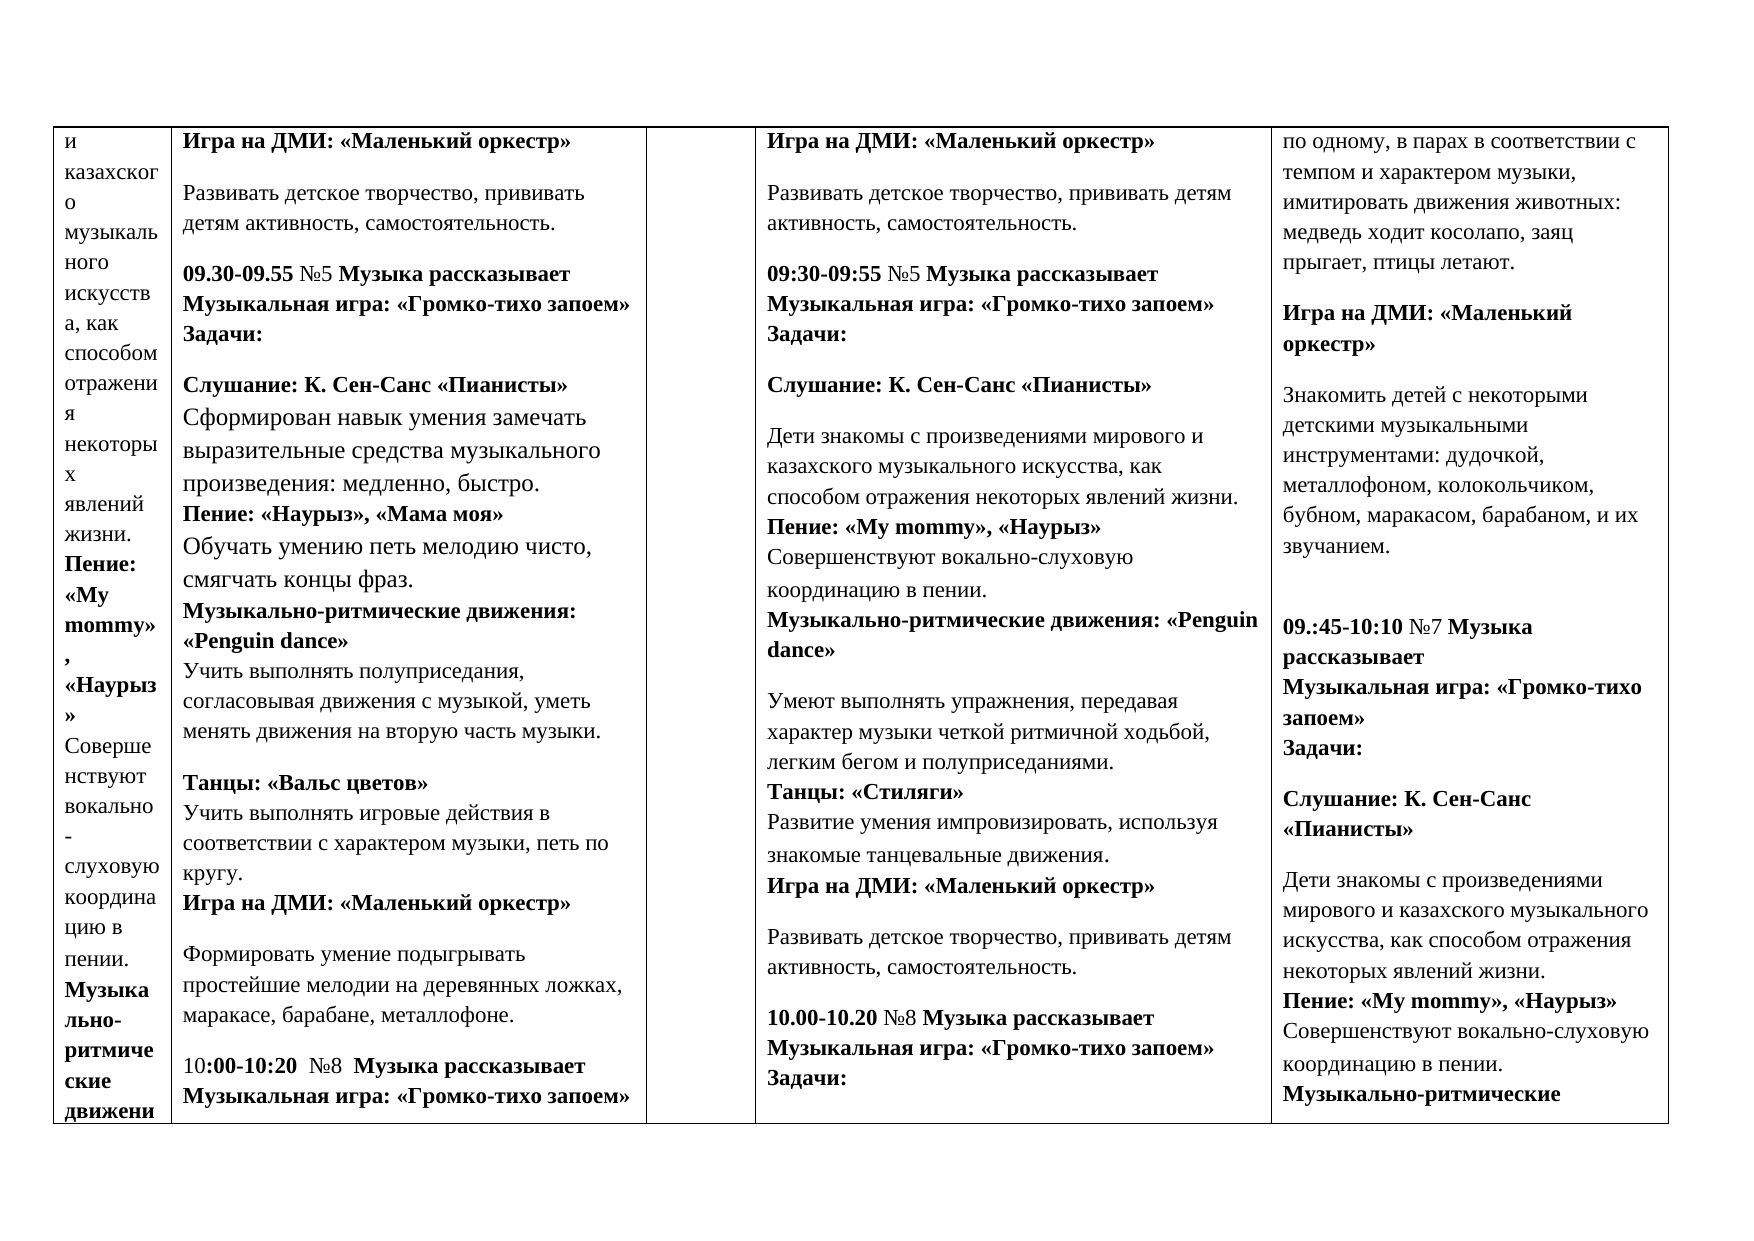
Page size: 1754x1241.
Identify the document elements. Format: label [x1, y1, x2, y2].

table_cell [756, 128, 1271, 1123]
table_cell [647, 128, 755, 1123]
table_cell [172, 128, 646, 1123]
table_cell [1272, 128, 1668, 1123]
table_cell [54, 128, 171, 1123]
